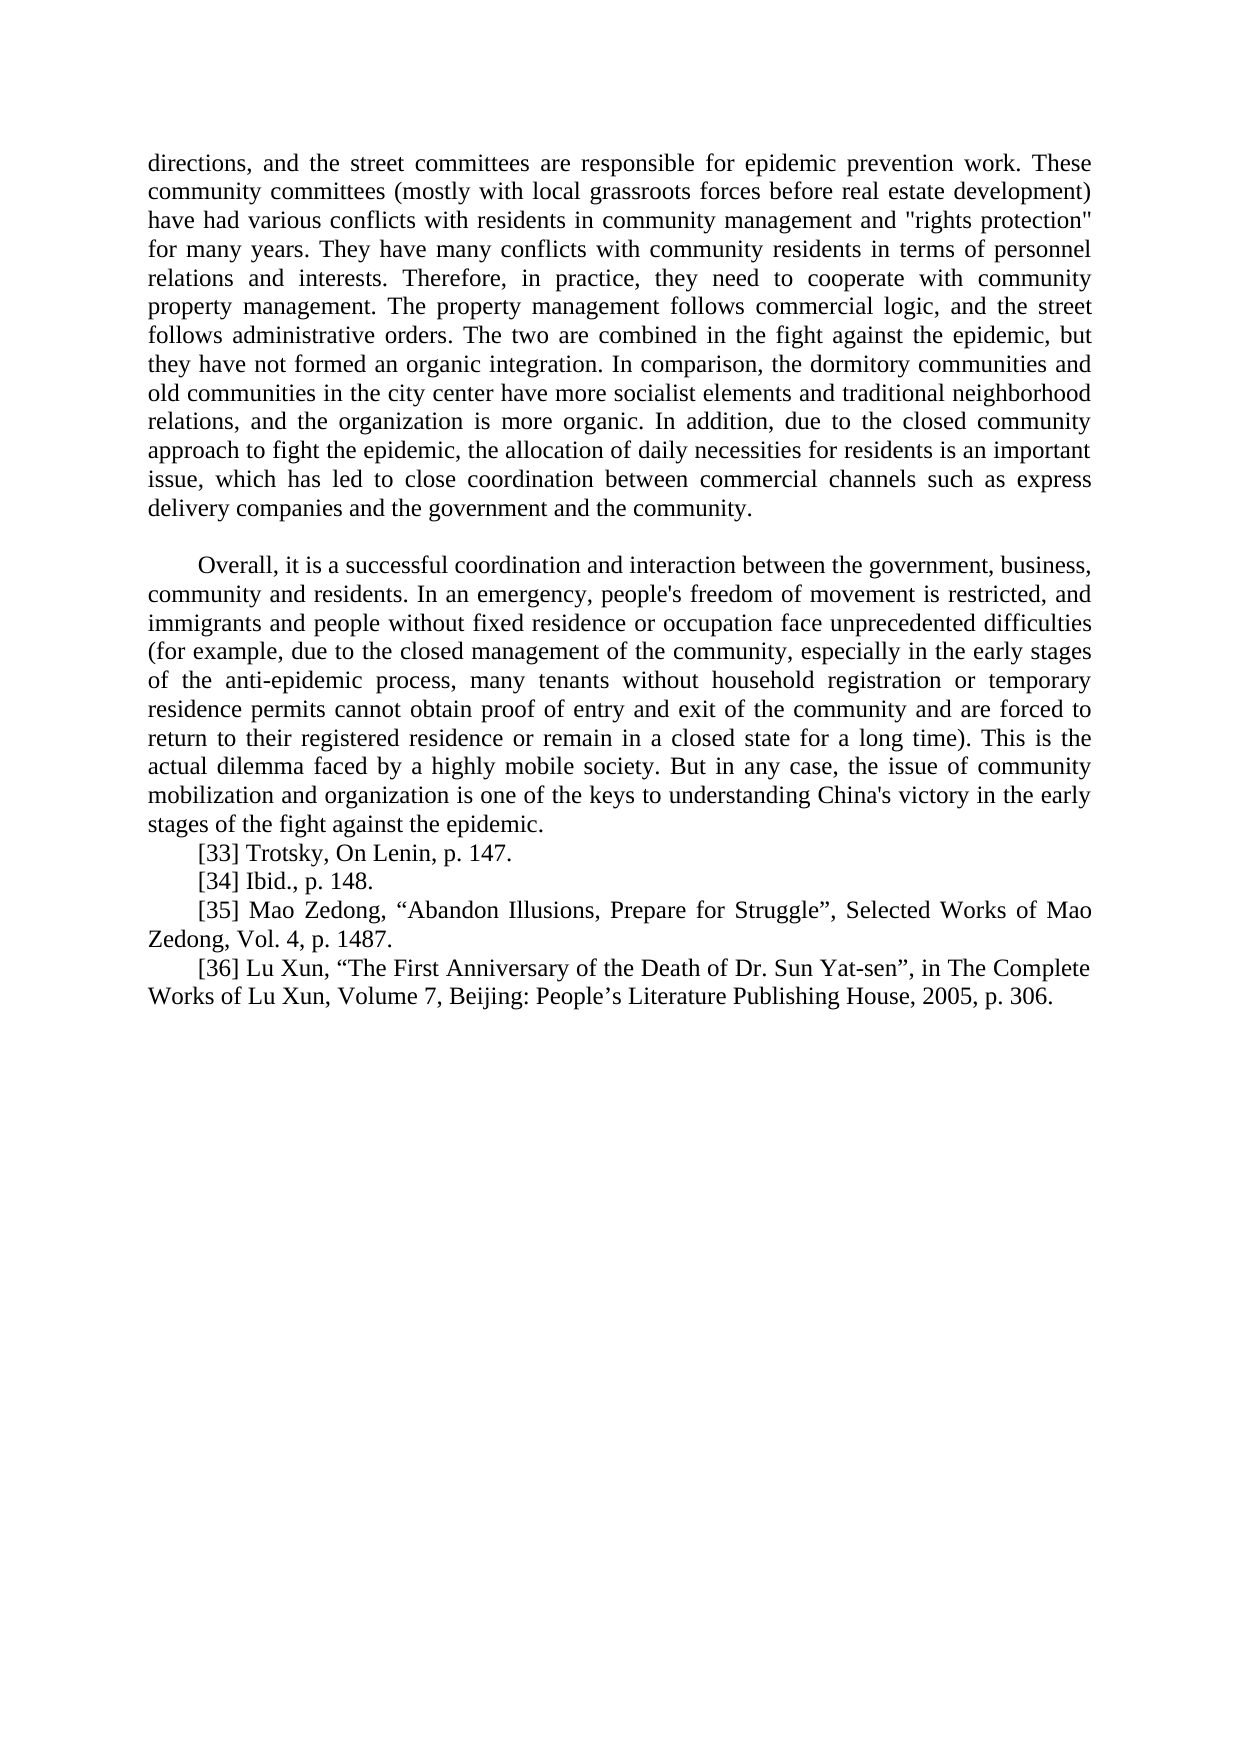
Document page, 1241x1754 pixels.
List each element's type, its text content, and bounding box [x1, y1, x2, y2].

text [148, 148, 1093, 521]
text Overall, it is a successful coordination and interaction between the government, business, community and residents. In an emergency, people's freedom of movement is restricted, and immigrants and people without fixed residence or occupation face unprecedented difficulties (for example, due to the closed management of the community, especially in the early stages of the anti-epidemic process, many tenants without household registration or temporary residence permits cannot obtain proof of entry and exit of the community and are forced to return to their registered residence or remain in a closed state for a long time). This is the actual dilemma faced by a highly mobile society. But in any case, the issue of community mobilization and organization is one of the keys to understanding China's victory in the early stages of the fight against the epidemic. [148, 550, 1093, 838]
text [34] Ibid., p. 148. [148, 866, 1093, 895]
text [36] Lu Xun, “The First Anniversary of the Death of Dr. Sun Yat-sen”, in The Complete Works of Lu Xun, Volume 7, Beijing: People’s Literature Publishing House, 2005, p. 306. [148, 953, 1093, 1010]
text [35] Mao Zedong, “Abandon Illusions, Prepare for Struggle”, Selected Works of Mao Zedong, Vol. 4, p. 1487. [148, 895, 1093, 953]
text [33] Trotsky, On Lenin, p. 147. [148, 838, 1093, 866]
